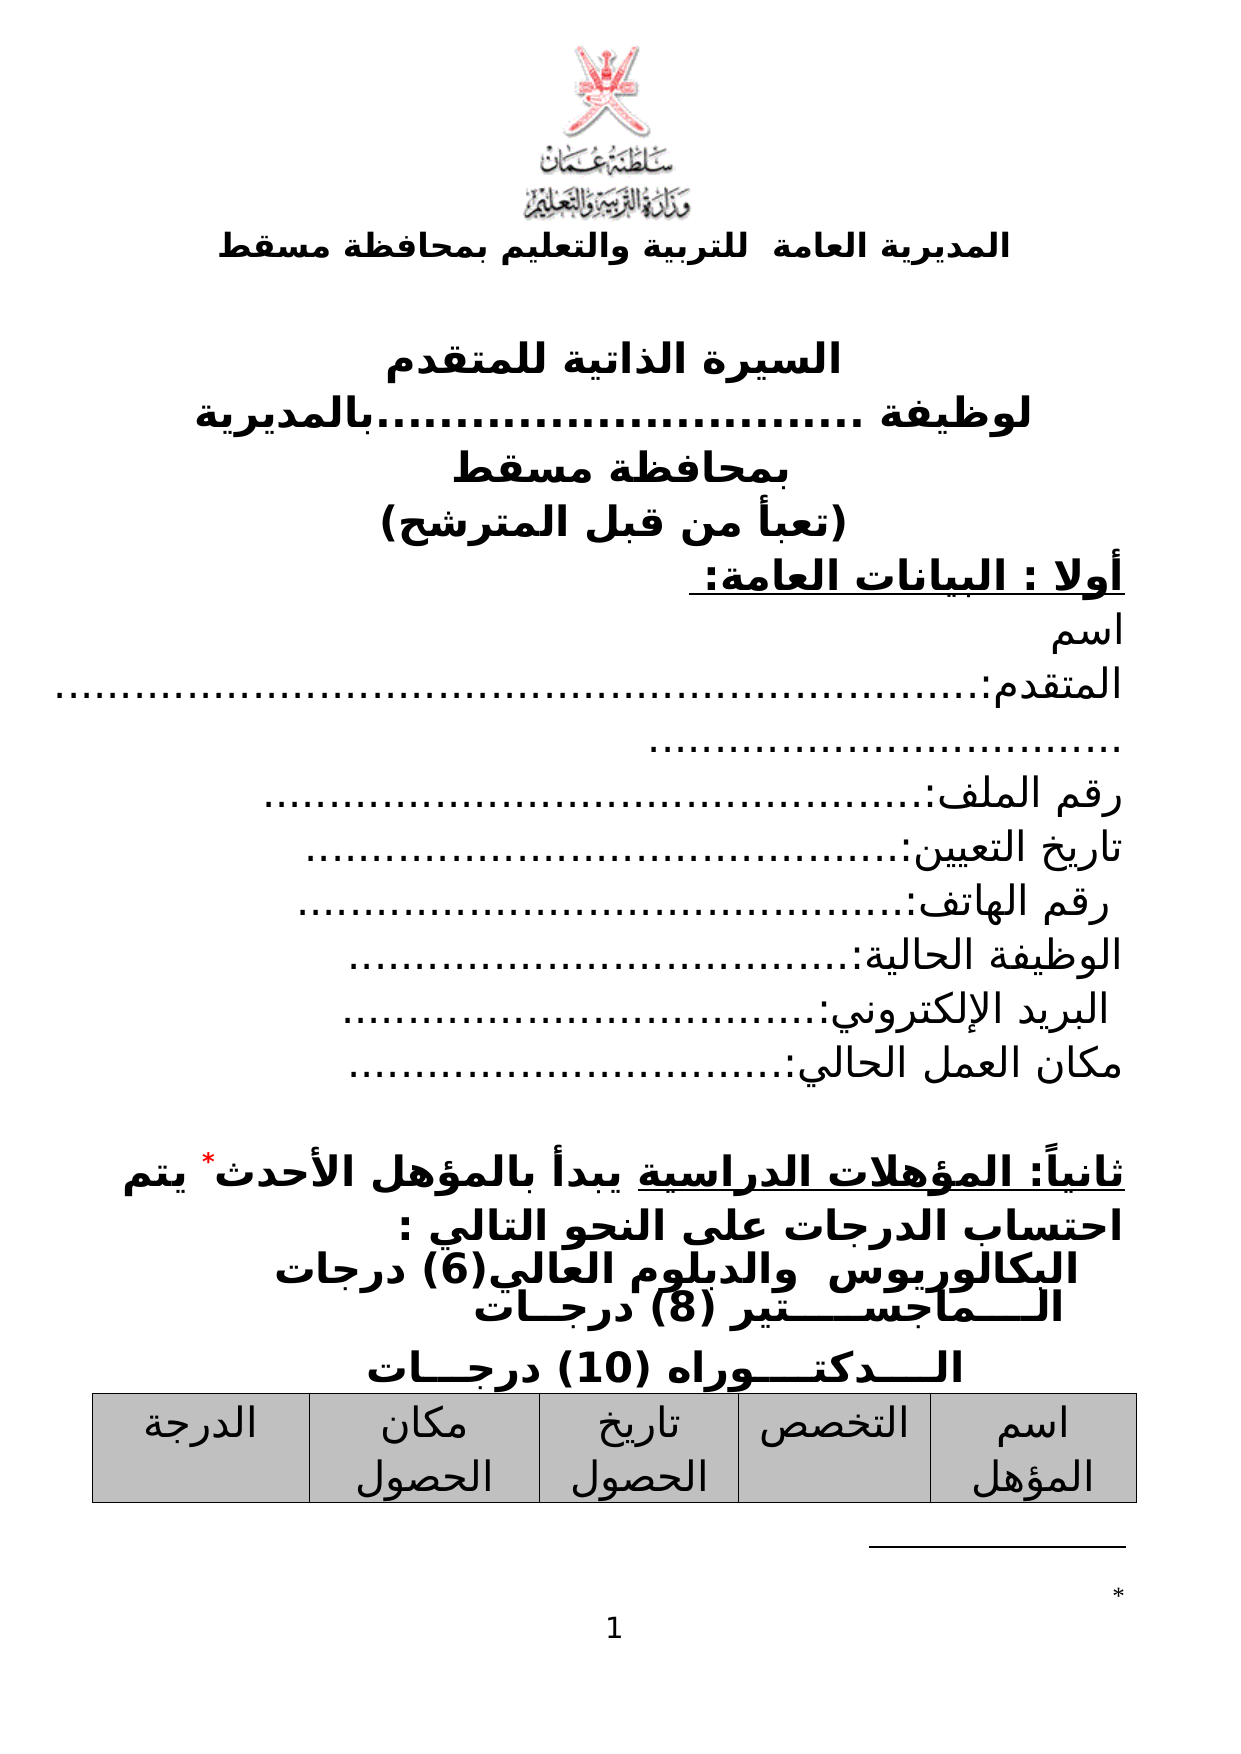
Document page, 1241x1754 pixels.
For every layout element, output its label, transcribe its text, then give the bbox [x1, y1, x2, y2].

table_header اسم المؤهل [931, 1394, 1136, 1502]
text المديرية العامة للتربية والتعليم بمحافظة مسقط [508, 232, 726, 264]
text البكالوريوس والدبلوم العالي(6) درجات [680, 1264, 982, 1289]
table_header مكان الحصول عليه [310, 1394, 539, 1502]
text البكالوريوس والدبلوم العالي(6) درجات [971, 1264, 1080, 1289]
table_header التخصص [739, 1394, 930, 1502]
text المديرية العامة للتربية والتعليم بمحافظة مسقط [103, 232, 544, 264]
text (تعبأ من قبل المترشح) [103, 493, 1125, 547]
text السيرة الذاتية للمتقدم لوظيفة ...............................بالمديرية بمحافظة مسقط [103, 330, 1125, 493]
text اسم المتقدم:.......................................................................................................... [47, 601, 1125, 764]
text البكالوريوس والدبلوم العالي(6) درجات [103, 1264, 691, 1289]
text مكان العمل الحالي:................................. [103, 1034, 1125, 1089]
text الــــدكتــــوراه (10) درجـــات [103, 1339, 1125, 1393]
text البريد الإلكتروني:.................................... [47, 980, 1125, 1034]
table_header الدرجة [93, 1394, 309, 1502]
table_header تاريخ الحصول عليه [540, 1394, 738, 1502]
text رقم الهاتف:.............................................. [85, 872, 1125, 926]
text الــــماجســـــتير (8) درجــات [708, 1301, 1080, 1326]
text ثانياً: المؤهلات الدراسية يبدأ بالمؤهل الأحدث* يتم احتساب الدرجات على النحو التالي : [103, 1143, 1125, 1251]
text أولا : البيانات العامة: [103, 547, 1125, 601]
text تاريخ التعيين:............................................. [85, 818, 1125, 872]
text المديرية العامة للتربية والتعليم بمحافظة مسقط [698, 232, 1125, 264]
text الوظيفة الحالية:...................................... [47, 926, 1125, 980]
picture [492, 31, 715, 230]
text الــــماجســـــتير (8) درجــات [103, 1301, 658, 1326]
text رقم الملف:.................................................. [47, 764, 1125, 818]
